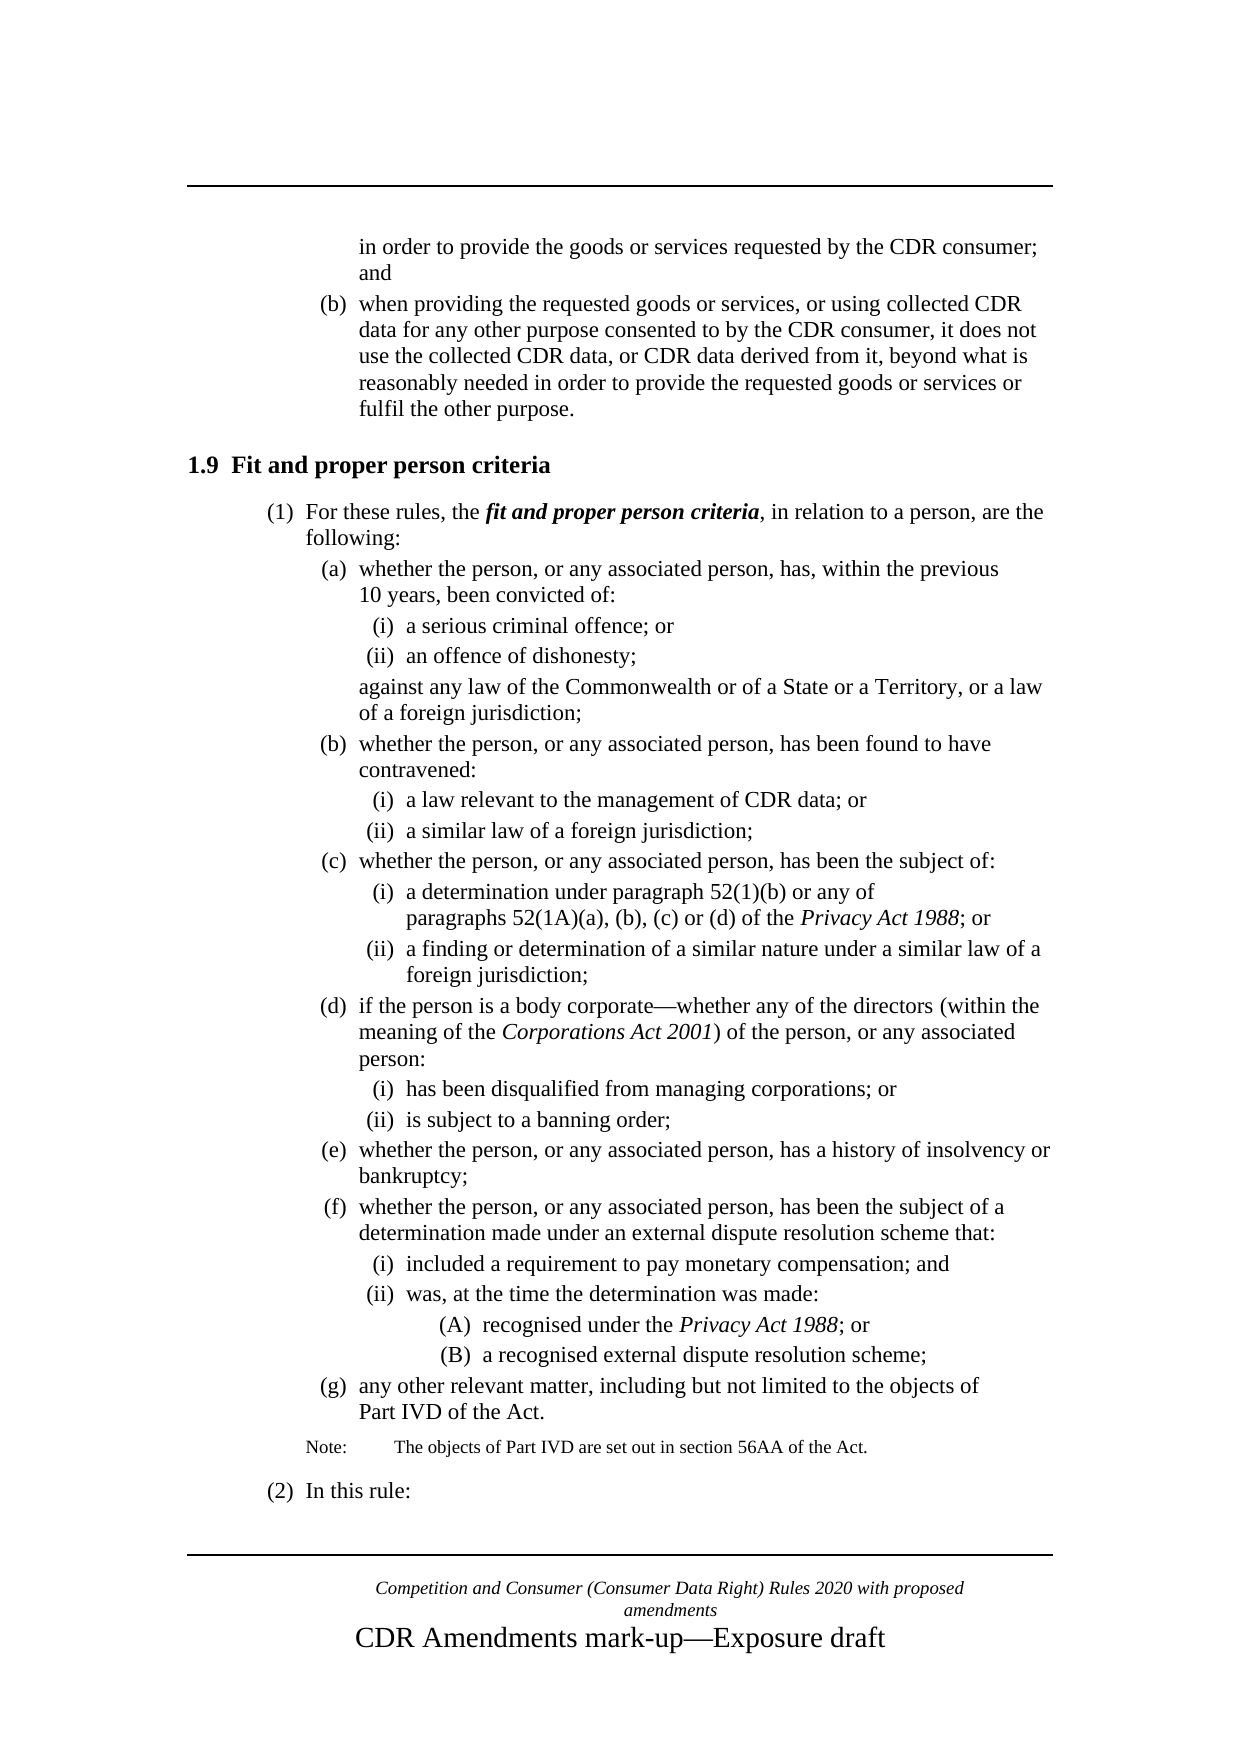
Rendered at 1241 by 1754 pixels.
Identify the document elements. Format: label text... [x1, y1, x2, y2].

text (g) any other relevant matter, including but not limited to the objects of Part IVD of the Act. [187, 1372, 1053, 1425]
text (ii) is subject to a banning order; [187, 1106, 1053, 1132]
text (a) whether the person, or any associated person, has, within the previous 10 years, been convicted of: [187, 555, 1053, 608]
text (i) a serious criminal offence; or [187, 612, 1053, 638]
text (i) included a requirement to pay monetary compensation; and [187, 1250, 1053, 1276]
text (d) if the person is a body corporate—whether any of the directors (within the meaning of the Corporations Act 2001) of the person, or any associated person: [187, 992, 1053, 1071]
text against any law of the Commonwealth or of a State or a Territory, or a law of a foreign jurisdiction; [187, 673, 1053, 726]
text in order to provide the goods or services requested by the CDR consumer; and [187, 233, 1053, 285]
text (A) recognised under the Privacy Act 1988; or [187, 1311, 1053, 1337]
text (ii) a finding or determination of a similar nature under a similar law of a foreign jurisdiction; [187, 935, 1053, 988]
text (c) whether the person, or any associated person, has been the subject of: [187, 848, 1053, 874]
text (2) In this rule: [187, 1477, 1053, 1503]
text (ii) an offence of dishonesty; [187, 642, 1053, 669]
text (b) when providing the requested goods or services, or using collected CDR data for any other purpose consented to by the CDR consumer, it does not use the collected CDR data, or CDR data derived from it, beyond what is reasonably needed in order to provide the requested goods or services or fulfil the other purpose. [187, 289, 1053, 421]
text (f) whether the person, or any associated person, has been the subject of a determination made under an external dispute resolution scheme that: [187, 1193, 1053, 1246]
text 1.9 Fit and proper person criteria [187, 451, 1053, 479]
text Note: The objects of Part IVD are set out in section 56AA of the Act. [305, 1437, 1053, 1458]
text (ii) was, at the time the determination was made: [187, 1280, 1053, 1307]
text (e) whether the person, or any associated person, has a history of insolvency or bankruptcy; [187, 1136, 1053, 1189]
text (i) a law relevant to the management of CDR data; or [187, 787, 1053, 813]
text (B) a recognised external dispute resolution scheme; [187, 1341, 1053, 1368]
text (1) For these rules, the fit and proper person criteria, in relation to a person, are the following: [187, 498, 1053, 551]
text (ii) a similar law of a foreign jurisdiction; [187, 817, 1053, 843]
text (b) whether the person, or any associated person, has been found to have contravened: [187, 730, 1053, 782]
text (i) a determination under paragraph 52(1)(b) or any of paragraphs 52(1A)(a), (b), (c) or (d) of the Privacy Act 1988; or [187, 878, 1053, 931]
text (i) has been disqualified from managing corporations; or [187, 1075, 1053, 1101]
